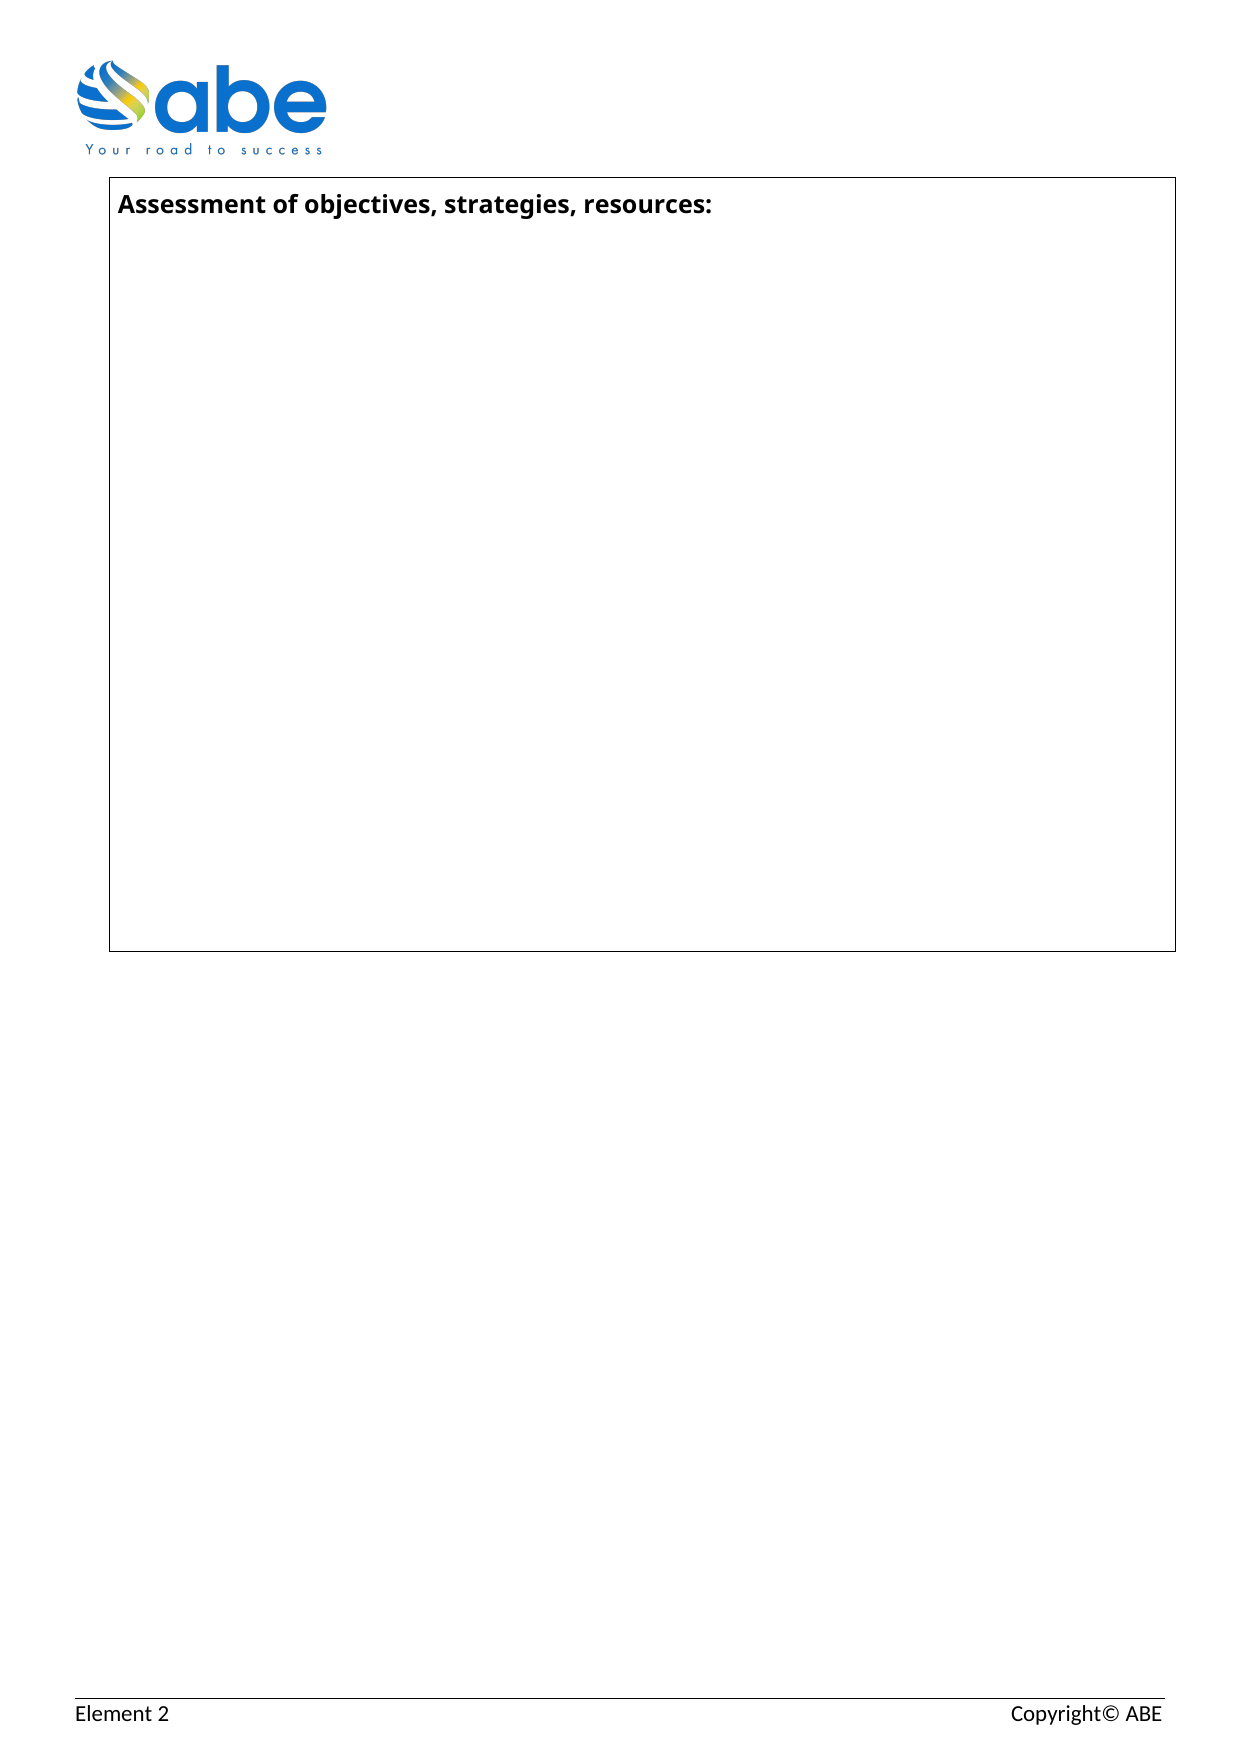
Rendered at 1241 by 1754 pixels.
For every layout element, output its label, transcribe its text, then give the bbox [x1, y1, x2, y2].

picture [75, 59, 328, 157]
table_cell Assessment of objectives, strategies, resources: [110, 178, 1175, 951]
